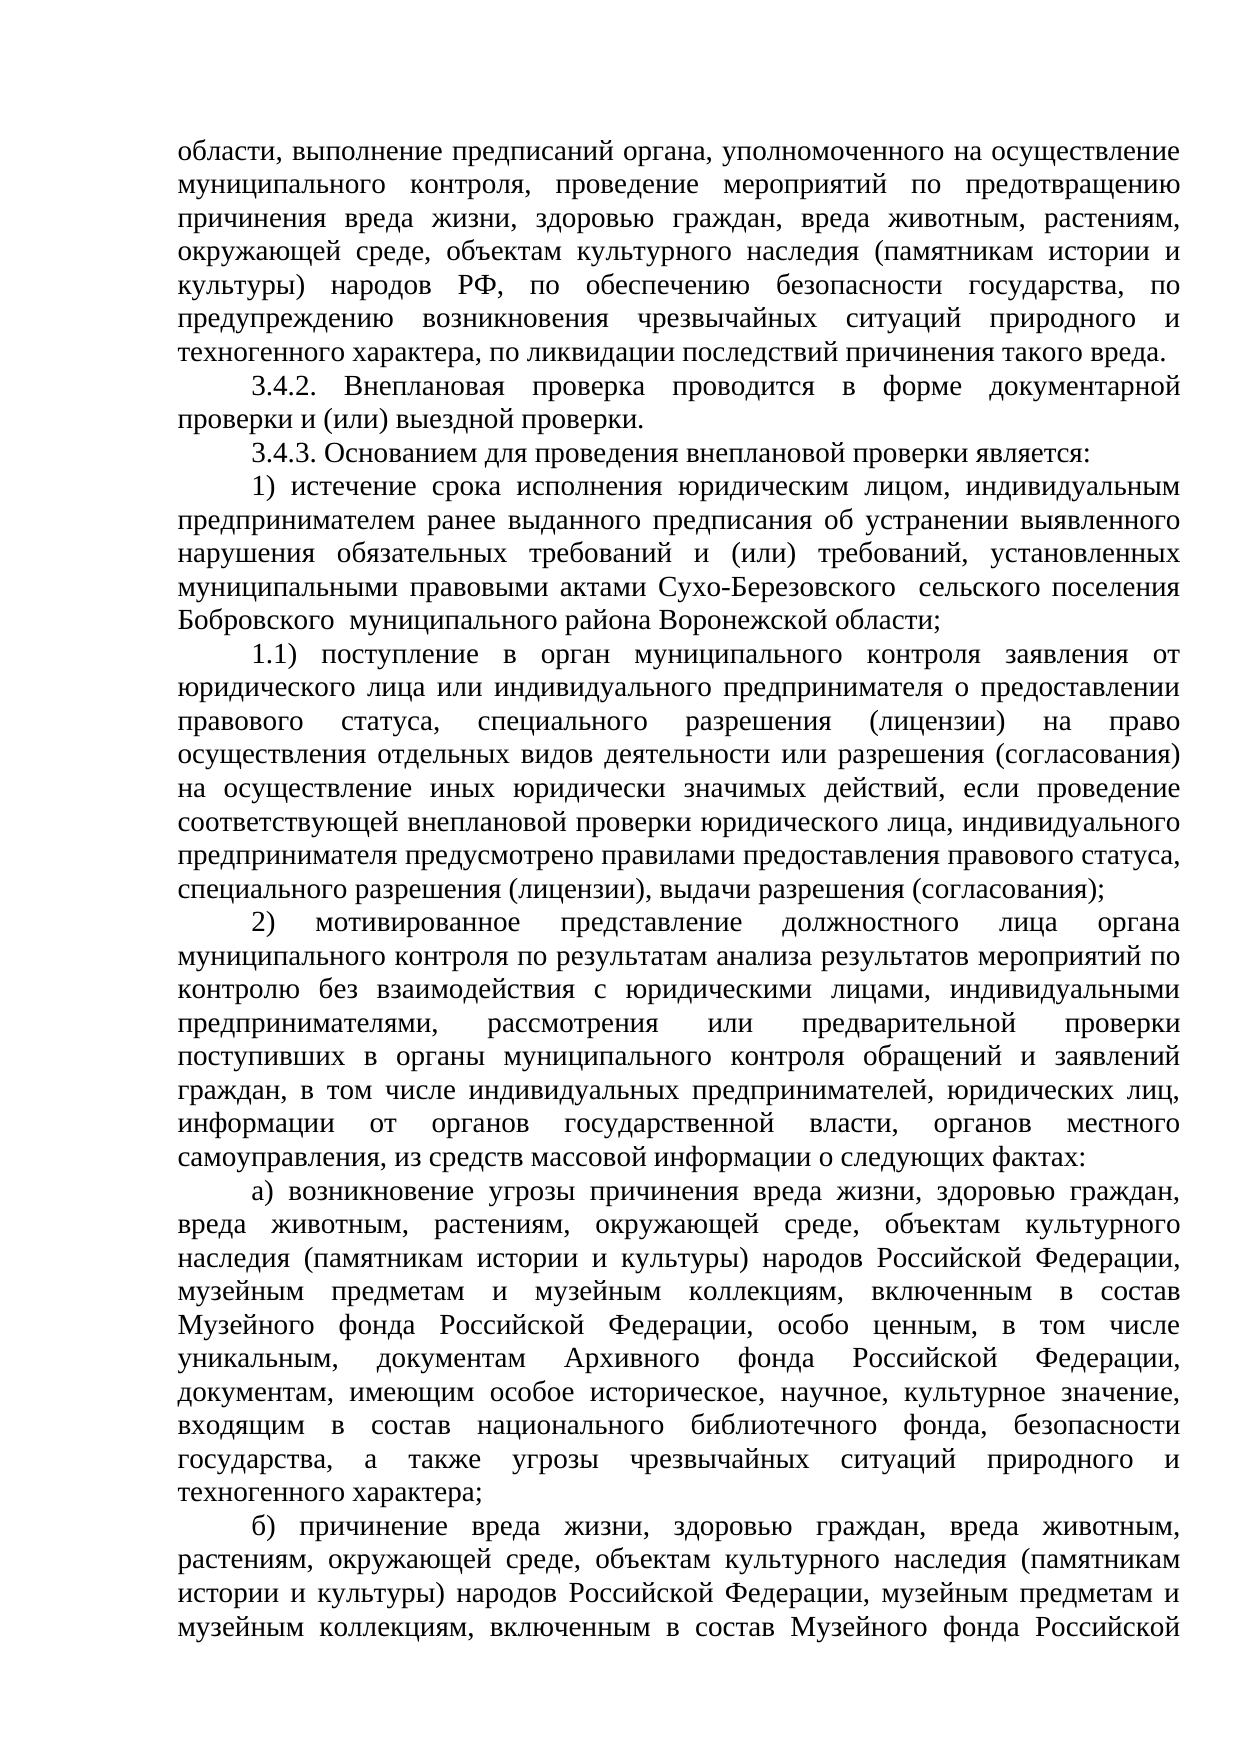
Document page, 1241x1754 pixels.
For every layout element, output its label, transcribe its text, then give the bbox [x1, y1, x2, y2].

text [177, 133, 1181, 368]
text 1) истечение срока исполнения юридическим лицом, индивидуальным предпринимателем ранее выданного предписания об устранении выявленного нарушения обязательных требований и (или) требований, установленных муниципальными правовыми актами Сухо-Березовского сельского поселения Бобровского муниципального района Воронежской области; [177, 468, 1181, 636]
text а) возникновение угрозы причинения вреда жизни, здоровью граждан, вреда животным, растениям, окружающей среде, объектам культурного наследия (памятникам истории и культуры) народов Российской Федерации, музейным предметам и музейным коллекциям, включенным в состав Музейного фонда Российской Федерации, особо ценным, в том числе уникальным, документам Архивного фонда Российской Федерации, документам, имеющим особое историческое, научное, культурное значение, входящим в состав национального библиотечного фонда, безопасности государства, а также угрозы чрезвычайных ситуаций природного и техногенного характера; [177, 1173, 1181, 1508]
text 2) мотивированное представление должностного лица органа муниципального контроля по результатам анализа результатов мероприятий по контролю без взаимодействия с юридическими лицами, индивидуальными предпринимателями, рассмотрения или предварительной проверки поступивших в органы муниципального контроля обращений и заявлений граждан, в том числе индивидуальных предпринимателей, юридических лиц, информации от органов государственной власти, органов местного самоуправления, из средств массовой информации о следующих фактах: [177, 904, 1181, 1173]
text 3.4.3. Основанием для проведения внеплановой проверки является: [177, 435, 1181, 468]
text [177, 1508, 1181, 1642]
text 1.1) поступление в орган муниципального контроля заявления от юридического лица или индивидуального предпринимателя о предоставлении правового статуса, специального разрешения (лицензии) на право осуществления отдельных видов деятельности или разрешения (согласования) на осуществление иных юридически значимых действий, если проведение соответствующей внеплановой проверки юридического лица, индивидуального предпринимателя предусмотрено правилами предоставления правового статуса, специального разрешения (лицензии), выдачи разрешения (согласования); [177, 636, 1181, 904]
text 3.4.2. Внеплановая проверка проводится в форме документарной проверки и (или) выездной проверки. [177, 368, 1181, 435]
